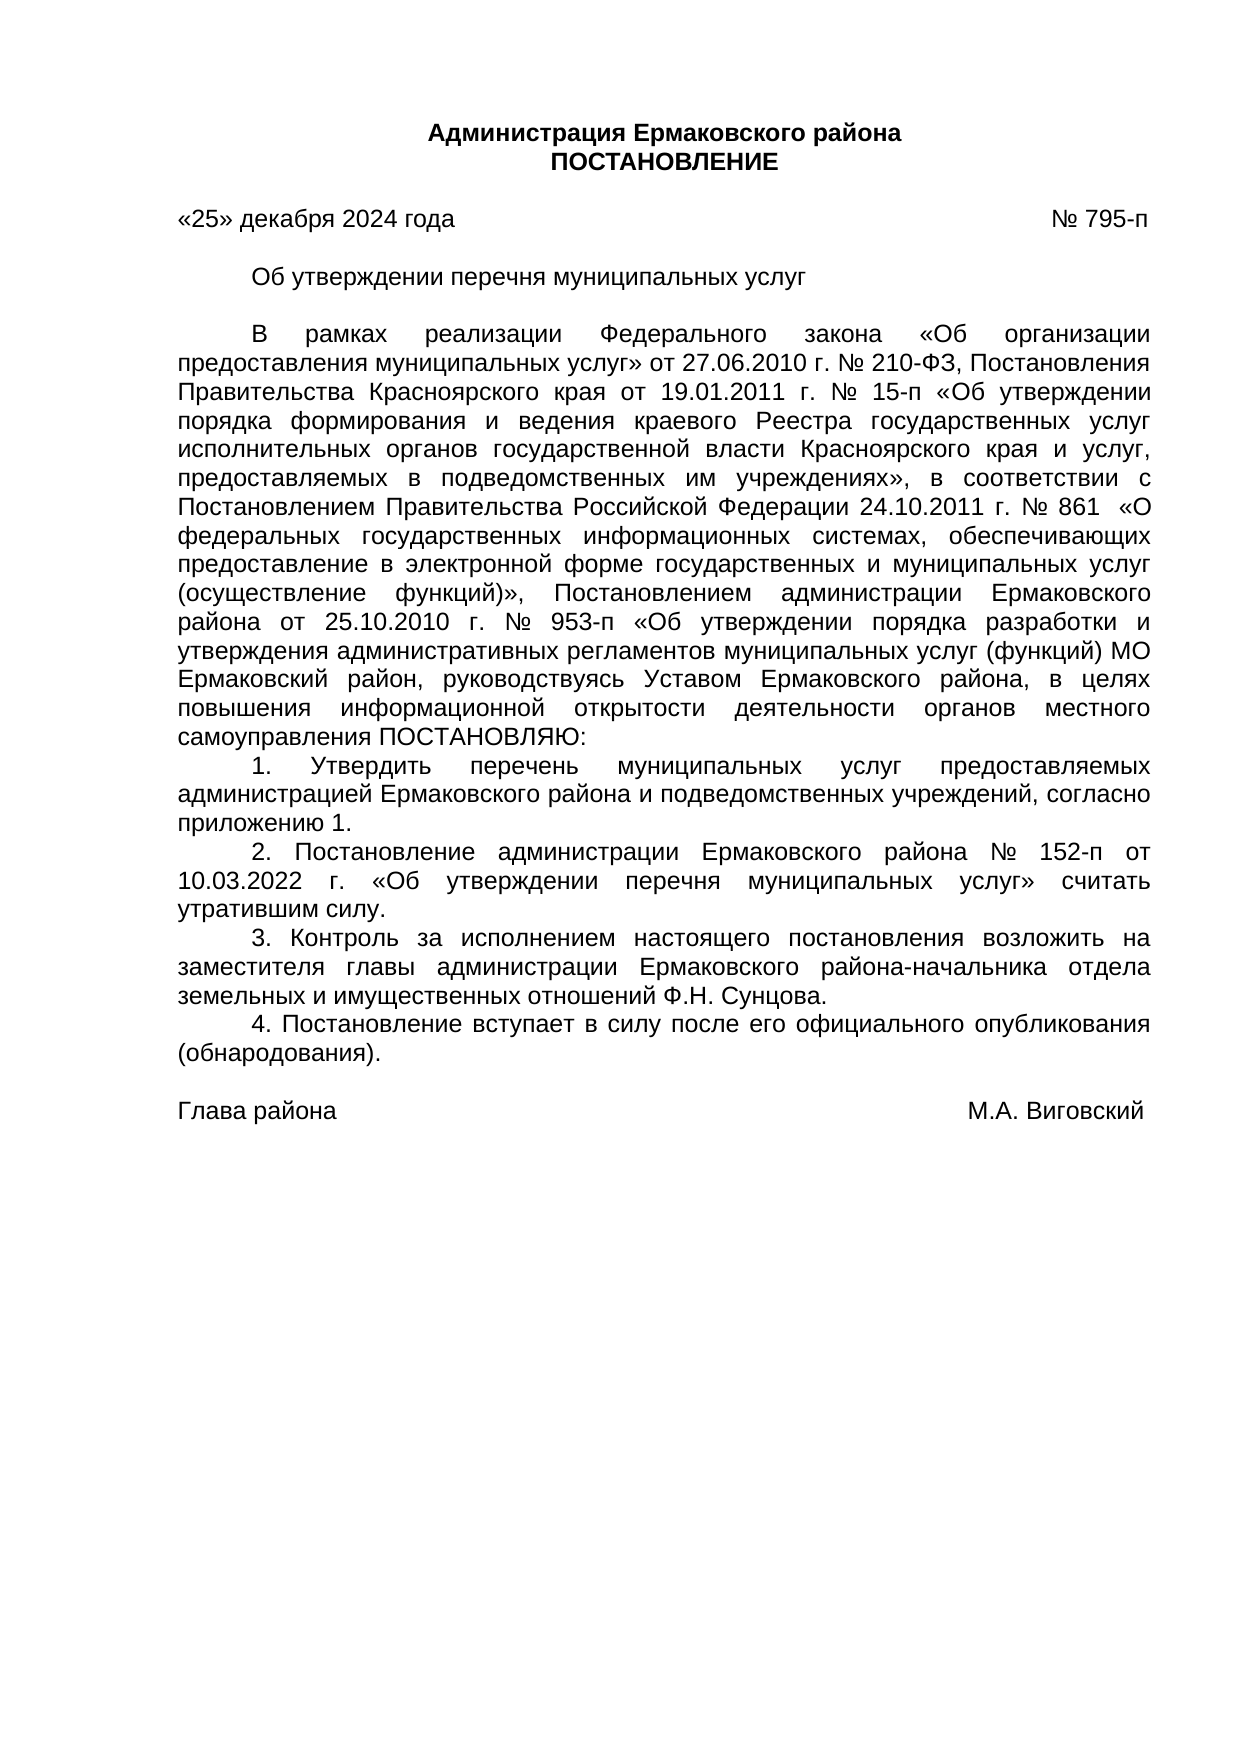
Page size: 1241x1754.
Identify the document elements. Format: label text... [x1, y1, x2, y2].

text ПОСТАНОВЛЕНИЕ [177, 147, 1152, 176]
text 1. Утвердить перечень муниципальных услуг предоставляемых администрацией Ермаковского района и подведомственных учреждений, согласно приложению 1. [177, 751, 1152, 837]
text 2. Постановление администрации Ермаковского района № 152-п от 10.03.2022 г. «Об утверждении перечня муниципальных услуг» считать утратившим силу. [177, 837, 1152, 923]
text Об утверждении перечня муниципальных услуг [177, 262, 1152, 291]
text «25» декабря 2024 года № 795-п [177, 204, 1152, 233]
text В рамках реализации Федерального закона «Об организации предоставления муниципальных услуг» от 27.06.2010 г. № 210-ФЗ, Постановления Правительства Красноярского края от 19.01.2011 г. № 15-п «Об утверждении порядка формирования и ведения краевого Реестра государственных услуг исполнительных органов государственной власти Красноярского края и услуг, предоставляемых в подведомственных им учреждениях», в соответствии с Постановлением Правительства Российской Федерации 24.10.2011 г. № 861 «О федеральных государственных информационных системах, обеспечивающих предоставление в электронной форме государственных и муниципальных услуг (осуществление функций)», Постановлением администрации Ермаковского района от 25.10.2010 г. № 953-п «Об утверждении порядка разработки и утверждения административных регламентов муниципальных услуг (функций) МО Ермаковский район, руководствуясь Уставом Ермаковского района, в целях повышения информационной открытости деятельности органов местного самоуправления ПОСТАНОВЛЯЮ: [177, 578, 1152, 751]
text 4. Постановление вступает в силу после его официального опубликования (обнародования). [177, 1009, 1152, 1067]
text Глава района М.А. Виговский [177, 1096, 1152, 1124]
text 3. Контроль за исполнением настоящего постановления возложить на заместителя главы администрации Ермаковского района-начальника отдела земельных и имущественных отношений Ф.Н. Сунцова. [177, 923, 1152, 1009]
text В рамках реализации Федерального закона «Об организации предоставления муниципальных услуг» от 27.06.2010 г. № 210-ФЗ, Постановления Правительства Красноярского края от 19.01.2011 г. № 15-п «Об утверждении порядка формирования и ведения краевого Реестра государственных услуг исполнительных органов государственной власти Красноярского края и услуг, предоставляемых в подведомственных им учреждениях», в соответствии с Постановлением Правительства Российской Федерации 24.10.2011 г. № 861 «О федеральных государственных информационных системах, обеспечивающих предоставление в электронной форме государственных и муниципальных услуг (осуществление функций)», Постановлением администрации Ермаковского района от 25.10.2010 г. № 953-п «Об утверждении порядка разработки и утверждения административных регламентов муниципальных услуг (функций) МО Ермаковский район, руководствуясь Уставом Ермаковского района, в целях повышения информационной открытости деятельности органов местного самоуправления ПОСТАНОВЛЯЮ: [177, 319, 1152, 521]
text Администрация Ермаковского района [177, 118, 1152, 147]
